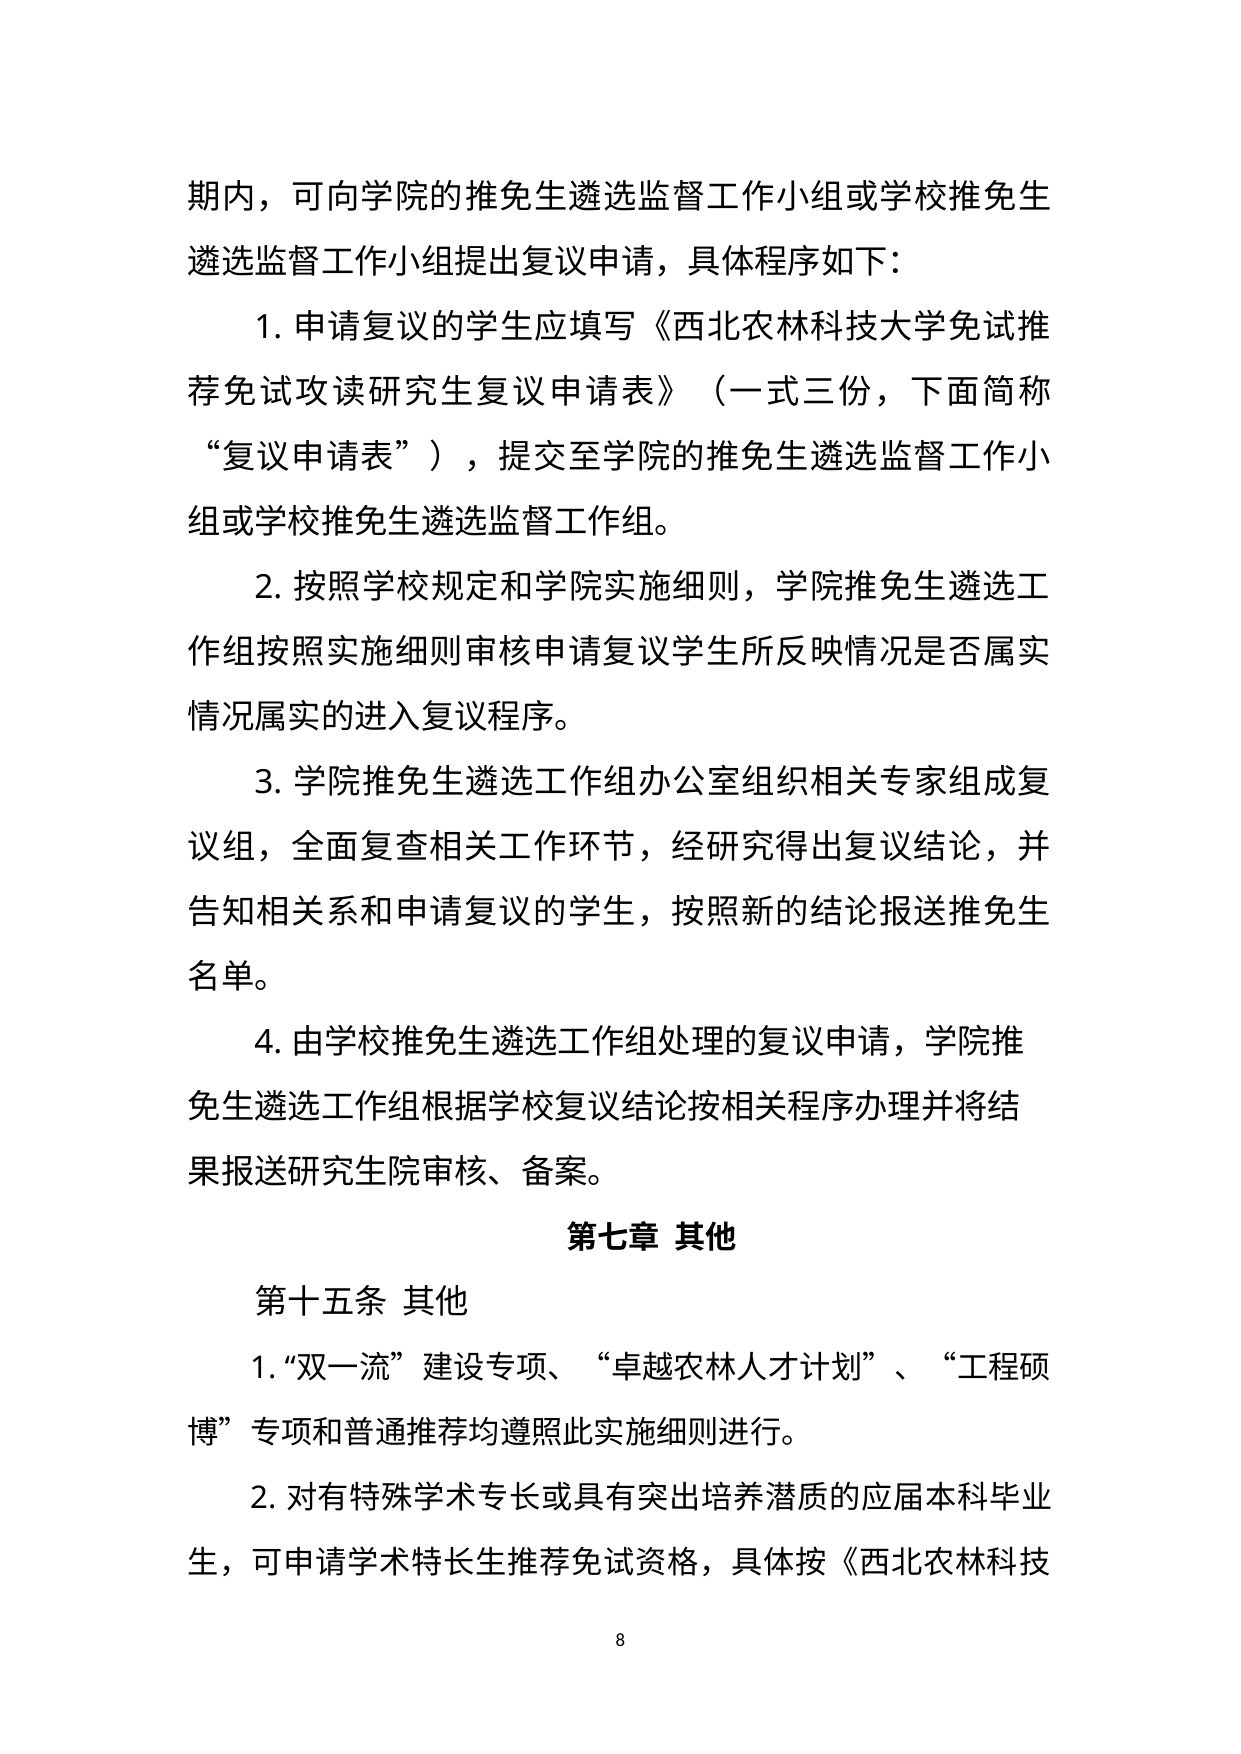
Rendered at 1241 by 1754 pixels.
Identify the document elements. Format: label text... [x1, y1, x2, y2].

text 1. 申请复议的学生应填写《西北农林科技大学免试推荐免试攻读研究生复议申请表》（一式三份，下面简称“复议申请表”），提交至学院的推免生遴选监督工作小组或学校推免生遴选监督工作组。 [187, 292, 1053, 552]
text 4. 由学校推免生遴选工作组处理的复议申请，学院推免生遴选工作组根据学校复议结论按相关程序办理并将结果报送研究生院审核、备案。 [187, 1007, 1053, 1202]
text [187, 1462, 1053, 1592]
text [187, 162, 1053, 292]
text 第七章 其他 [187, 1202, 1053, 1267]
text 3. 学院推免生遴选工作组办公室组织相关专家组成复议组，全面复查相关工作环节，经研究得出复议结论，并告知相关系和申请复议的学生，按照新的结论报送推免生名单。 [187, 747, 1053, 1007]
text 1. “双一流”建设专项、“卓越农林人才计划”、“工程硕博”专项和普通推荐均遵照此实施细则进行。 [187, 1332, 1053, 1462]
text 2. 按照学校规定和学院实施细则，学院推免生遴选工作组按照实施细则审核申请复议学生所反映情况是否属实，情况属实的进入复议程序。 [187, 552, 1053, 747]
text 第十五条 其他 [187, 1267, 1053, 1332]
